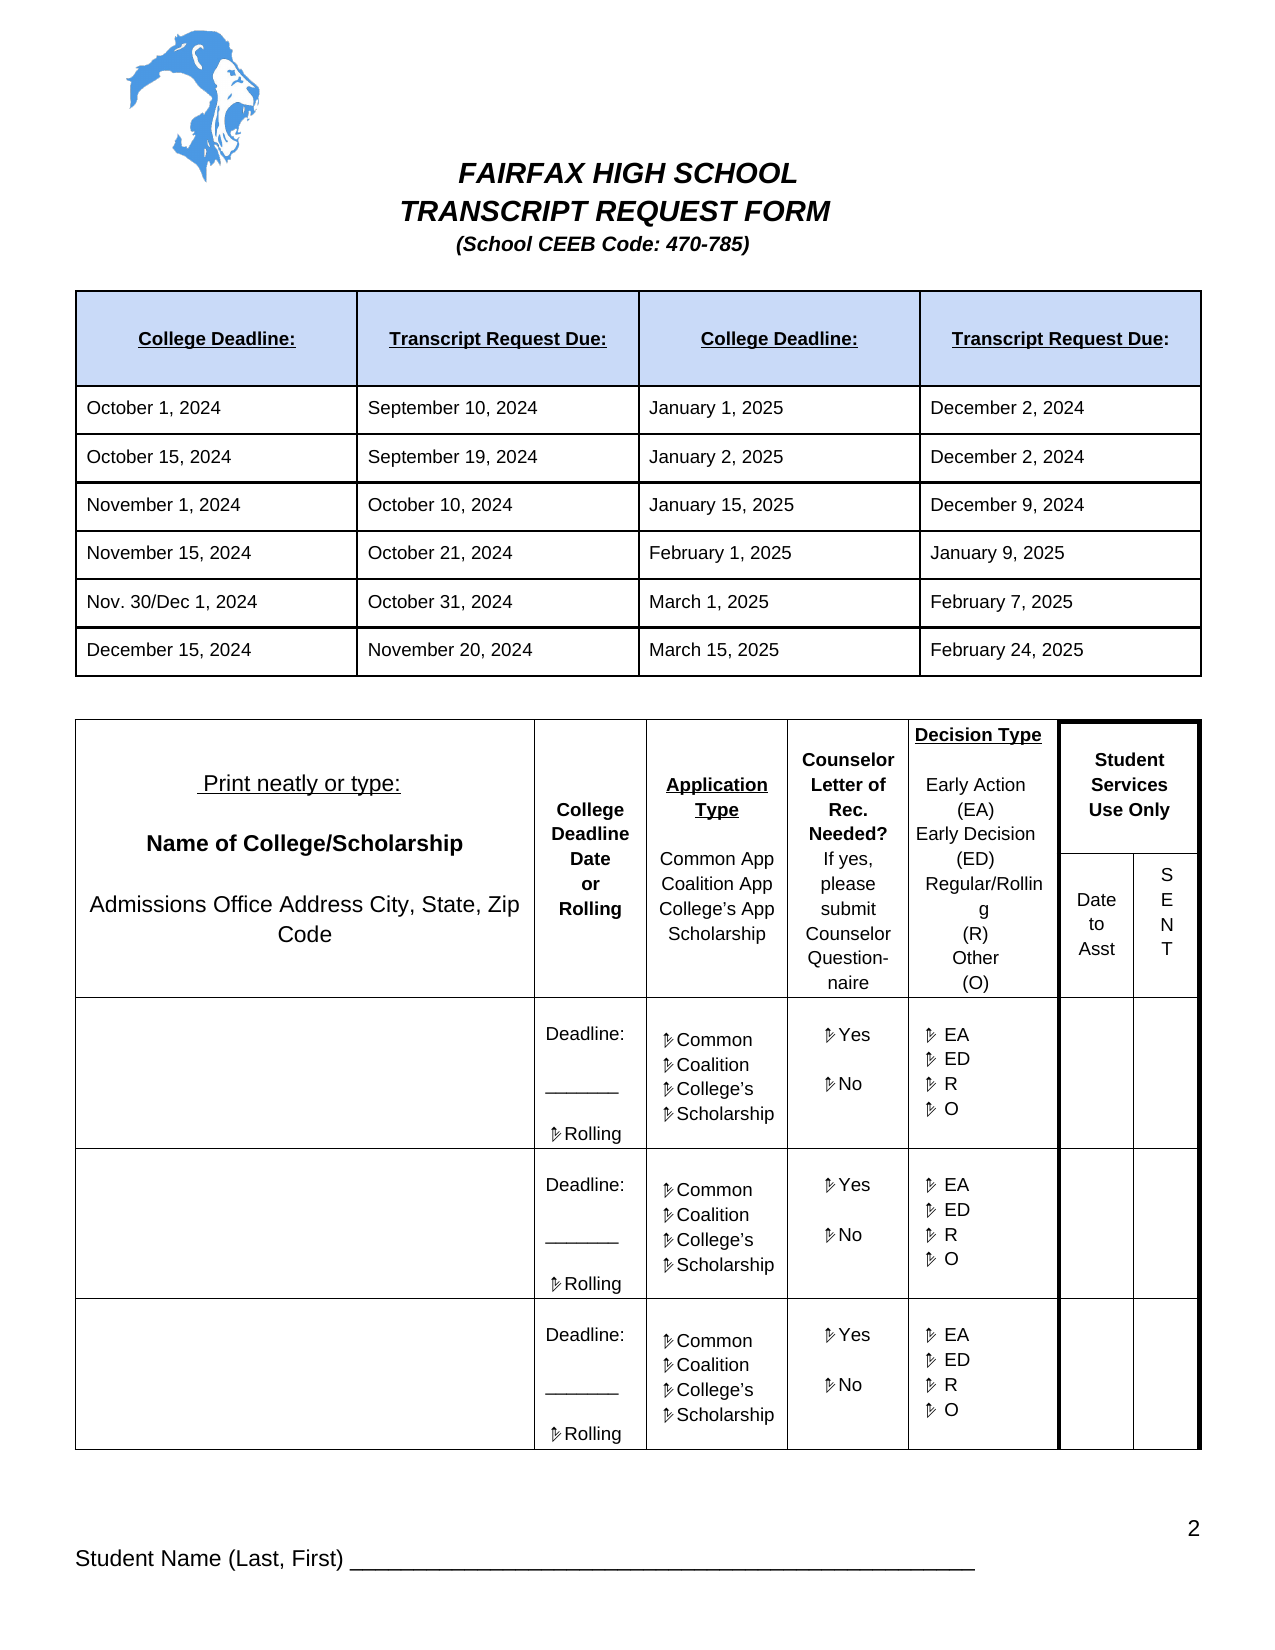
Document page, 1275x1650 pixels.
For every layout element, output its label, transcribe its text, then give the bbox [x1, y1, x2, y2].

table_cell December 15, 2024 [77, 629, 356, 675]
table_cell [76, 1149, 534, 1298]
table_header Print neatly or type: Name of College/Scholarship Admissions Office Address City, State, Zip Code [76, 720, 534, 997]
table_cell October 1, 2024 [77, 387, 356, 433]
table_header College Deadline: [640, 292, 919, 385]
table_cell Nov. 30/Dec 1, 2024 [77, 580, 356, 626]
table_cell October 31, 2024 [358, 580, 638, 626]
table_cell February 24, 2025 [921, 629, 1200, 675]
table_cell 𝥁Yes 𝥁No [788, 1299, 908, 1448]
table_cell [1061, 998, 1133, 1148]
table_cell Deadline: _______ 𝥁Rolling [535, 1299, 646, 1448]
table_cell S E N T [1134, 854, 1197, 997]
table_cell Deadline: _______ 𝥁Rolling [535, 1149, 646, 1298]
table_cell March 1, 2025 [640, 580, 919, 626]
table_cell February 1, 2025 [640, 532, 919, 578]
table_cell Date to Asst [1061, 854, 1133, 997]
table_cell November 20, 2024 [358, 629, 638, 675]
table_cell January 15, 2025 [640, 484, 919, 530]
table_cell October 10, 2024 [358, 484, 638, 530]
table_cell January 9, 2025 [921, 532, 1200, 578]
table_cell 𝥁 EA 𝥁 ED 𝥁 R 𝥁 O [909, 1299, 1057, 1448]
table_cell November 15, 2024 [77, 532, 356, 578]
table_cell December 2, 2024 [921, 387, 1200, 433]
table_cell October 15, 2024 [77, 435, 356, 481]
table_cell 𝥁 EA 𝥁 ED 𝥁 R 𝥁 O [909, 1149, 1057, 1298]
table_cell [76, 1299, 534, 1448]
table_cell December 9, 2024 [921, 484, 1200, 530]
table_header Transcript Request Due: [358, 292, 638, 385]
table_header College Deadline Date or Rolling [535, 720, 646, 997]
table_cell [1061, 1299, 1133, 1448]
table_cell December 2, 2024 [921, 435, 1200, 481]
table_cell [1134, 1299, 1197, 1448]
table_cell [1061, 1149, 1133, 1298]
table_cell 𝥁Yes 𝥁No [788, 998, 908, 1148]
table_header Transcript Request Due: [921, 292, 1200, 385]
table_cell November 1, 2024 [77, 484, 356, 530]
picture [123, 30, 261, 184]
table_cell 𝥁Common 𝥁Coalition 𝥁College’s 𝥁Scholarship [647, 1149, 787, 1298]
table_cell [1134, 998, 1197, 1148]
table_header Counselor Letter of Rec. Needed? If yes, please submit Counselor Question-naire [788, 720, 908, 997]
table_cell [76, 998, 534, 1148]
table_cell October 21, 2024 [358, 532, 638, 578]
table_cell March 15, 2025 [640, 629, 919, 675]
table_header Application Type Common App Coalition App College’s App Scholarship [647, 720, 787, 997]
table_cell January 2, 2025 [640, 435, 919, 481]
table_header Decision Type Early Action (EA) Early Decision (ED) Regular/Rolling (R) Other (O) [909, 720, 1057, 997]
table_cell September 19, 2024 [358, 435, 638, 481]
table_cell January 1, 2025 [640, 387, 919, 433]
table_cell 𝥁Yes 𝥁No [788, 1149, 908, 1298]
table_header Student Services Use Only [1061, 724, 1197, 853]
table_cell 𝥁Common 𝥁Coalition 𝥁College’s 𝥁Scholarship [647, 998, 787, 1148]
table_cell 𝥁 EA 𝥁 ED 𝥁 R 𝥁 O [909, 998, 1057, 1148]
table_cell Deadline: _______ 𝥁Rolling [535, 998, 646, 1148]
table_cell February 7, 2025 [921, 580, 1200, 626]
table_cell 𝥁Common 𝥁Coalition 𝥁College’s 𝥁Scholarship [647, 1299, 787, 1448]
table_header College Deadline: [77, 292, 356, 385]
table_cell [1134, 1149, 1197, 1298]
table_cell September 10, 2024 [358, 387, 638, 433]
